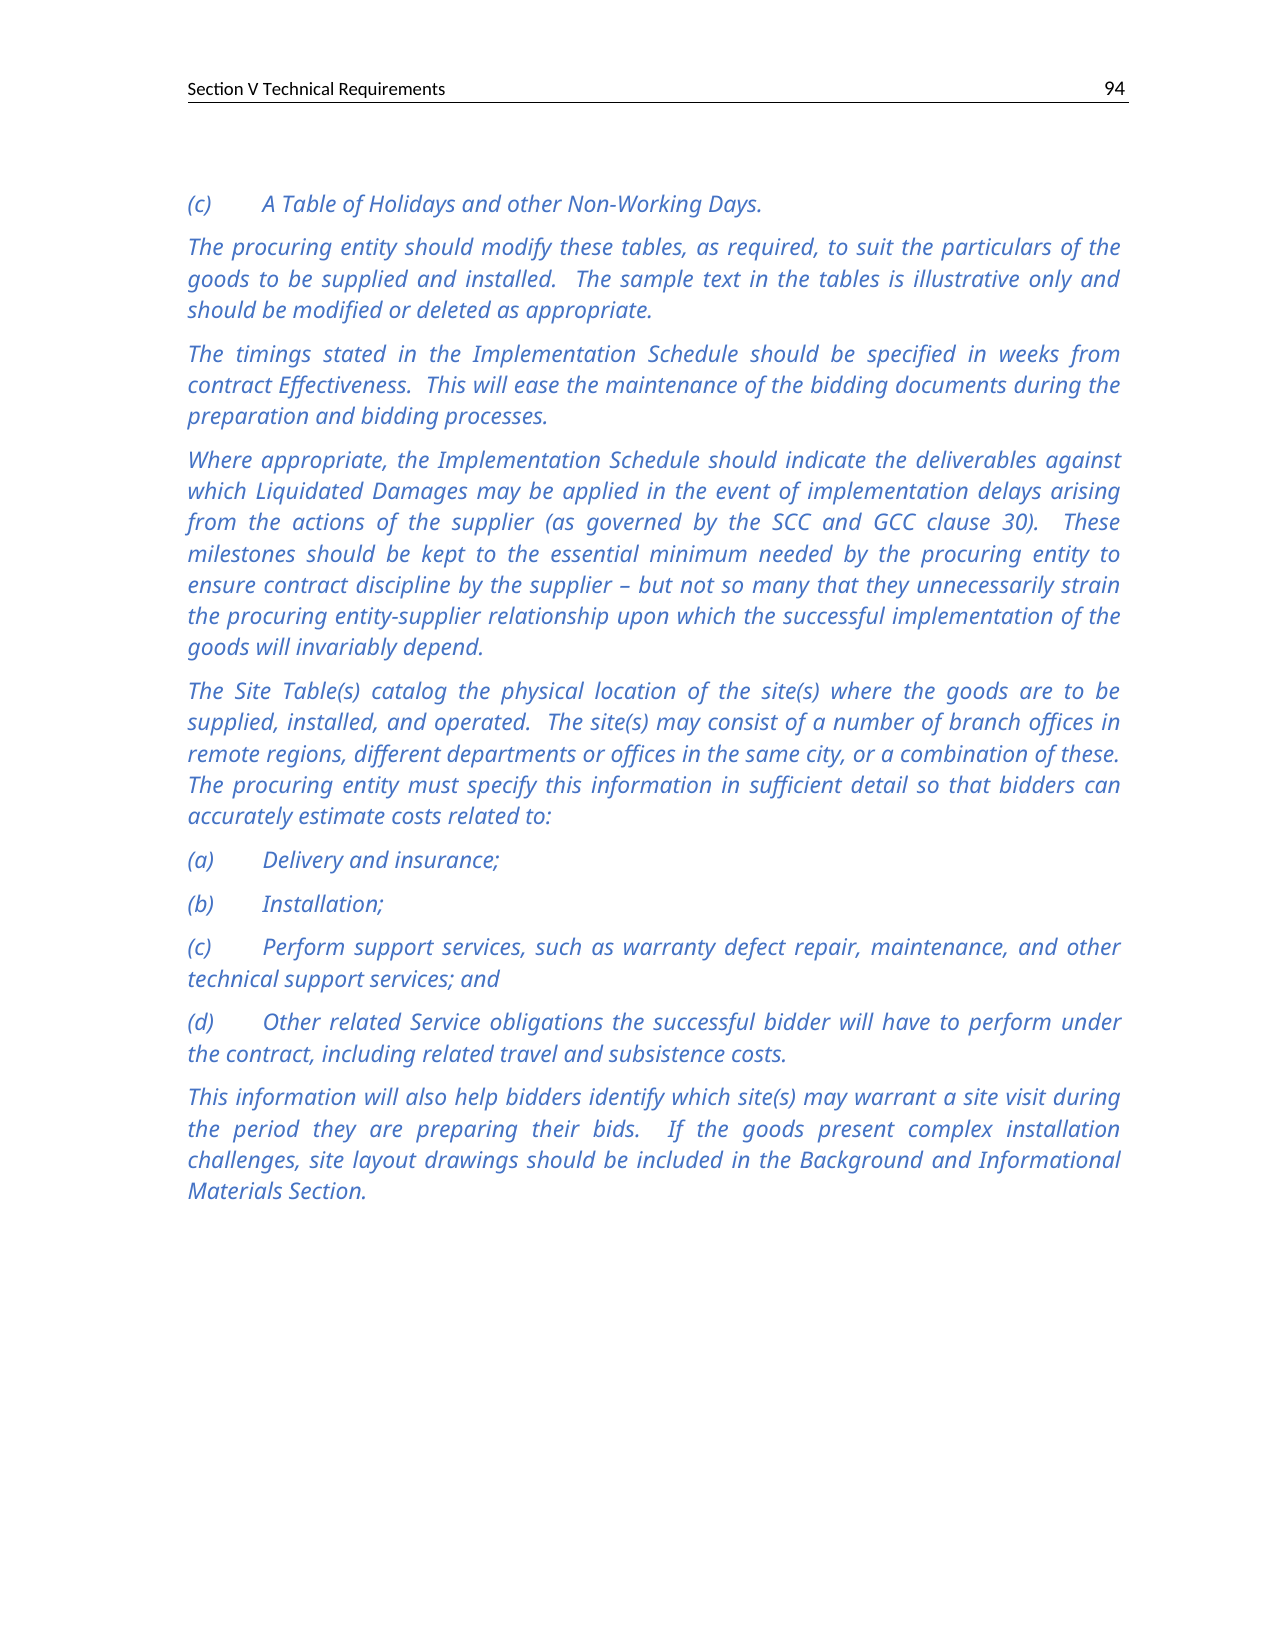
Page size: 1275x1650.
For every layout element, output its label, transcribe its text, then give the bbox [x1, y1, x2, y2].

text The timings stated in the Implementation Schedule should be specified in weeks from contract Effectiveness. This will ease the maintenance of the bidding documents during the preparation and bidding processes. [187, 337, 1125, 431]
text (a) Delivery and insurance; [187, 844, 1125, 875]
text This information will also help bidders identify which site(s) may warrant a site visit during the period they are preparing their bids. If the goods present complex installation challenges, site layout drawings should be included in the Background and Informational Materials Section. [187, 1081, 1125, 1206]
text The Site Table(s) catalog the physical location of the site(s) where the goods are to be supplied, installed, and operated. The site(s) may consist of a number of branch offices in remote regions, different departments or offices in the same city, or a combination of these. The procuring entity must specify this information in sufficient detail so that bidders can accurately estimate costs related to: [187, 675, 1125, 831]
text (c) Perform support services, such as warranty defect repair, maintenance, and other technical support services; and [187, 931, 1125, 994]
text (d) Other related Service obligations the successful bidder will have to perform under the contract, including related travel and subsistence costs. [187, 1006, 1125, 1069]
text (c) A Table of Holidays and other Non-Working Days. [187, 187, 1125, 219]
text The procuring entity should modify these tables, as required, to suit the particulars of the goods to be supplied and installed. The sample text in the tables is illustrative only and should be modified or deleted as appropriate. [187, 231, 1125, 325]
text Where appropriate, the Implementation Schedule should indicate the deliverables against which Liquidated Damages may be applied in the event of implementation delays arising from the actions of the supplier (as governed by the SCC and GCC clause 30). These milestones should be kept to the essential minimum needed by the procuring entity to ensure contract discipline by the supplier – but not so many that they unnecessarily strain the procuring entity-supplier relationship upon which the successful implementation of the goods will invariably depend. [187, 444, 1125, 662]
text (b) Installation; [187, 887, 1125, 919]
